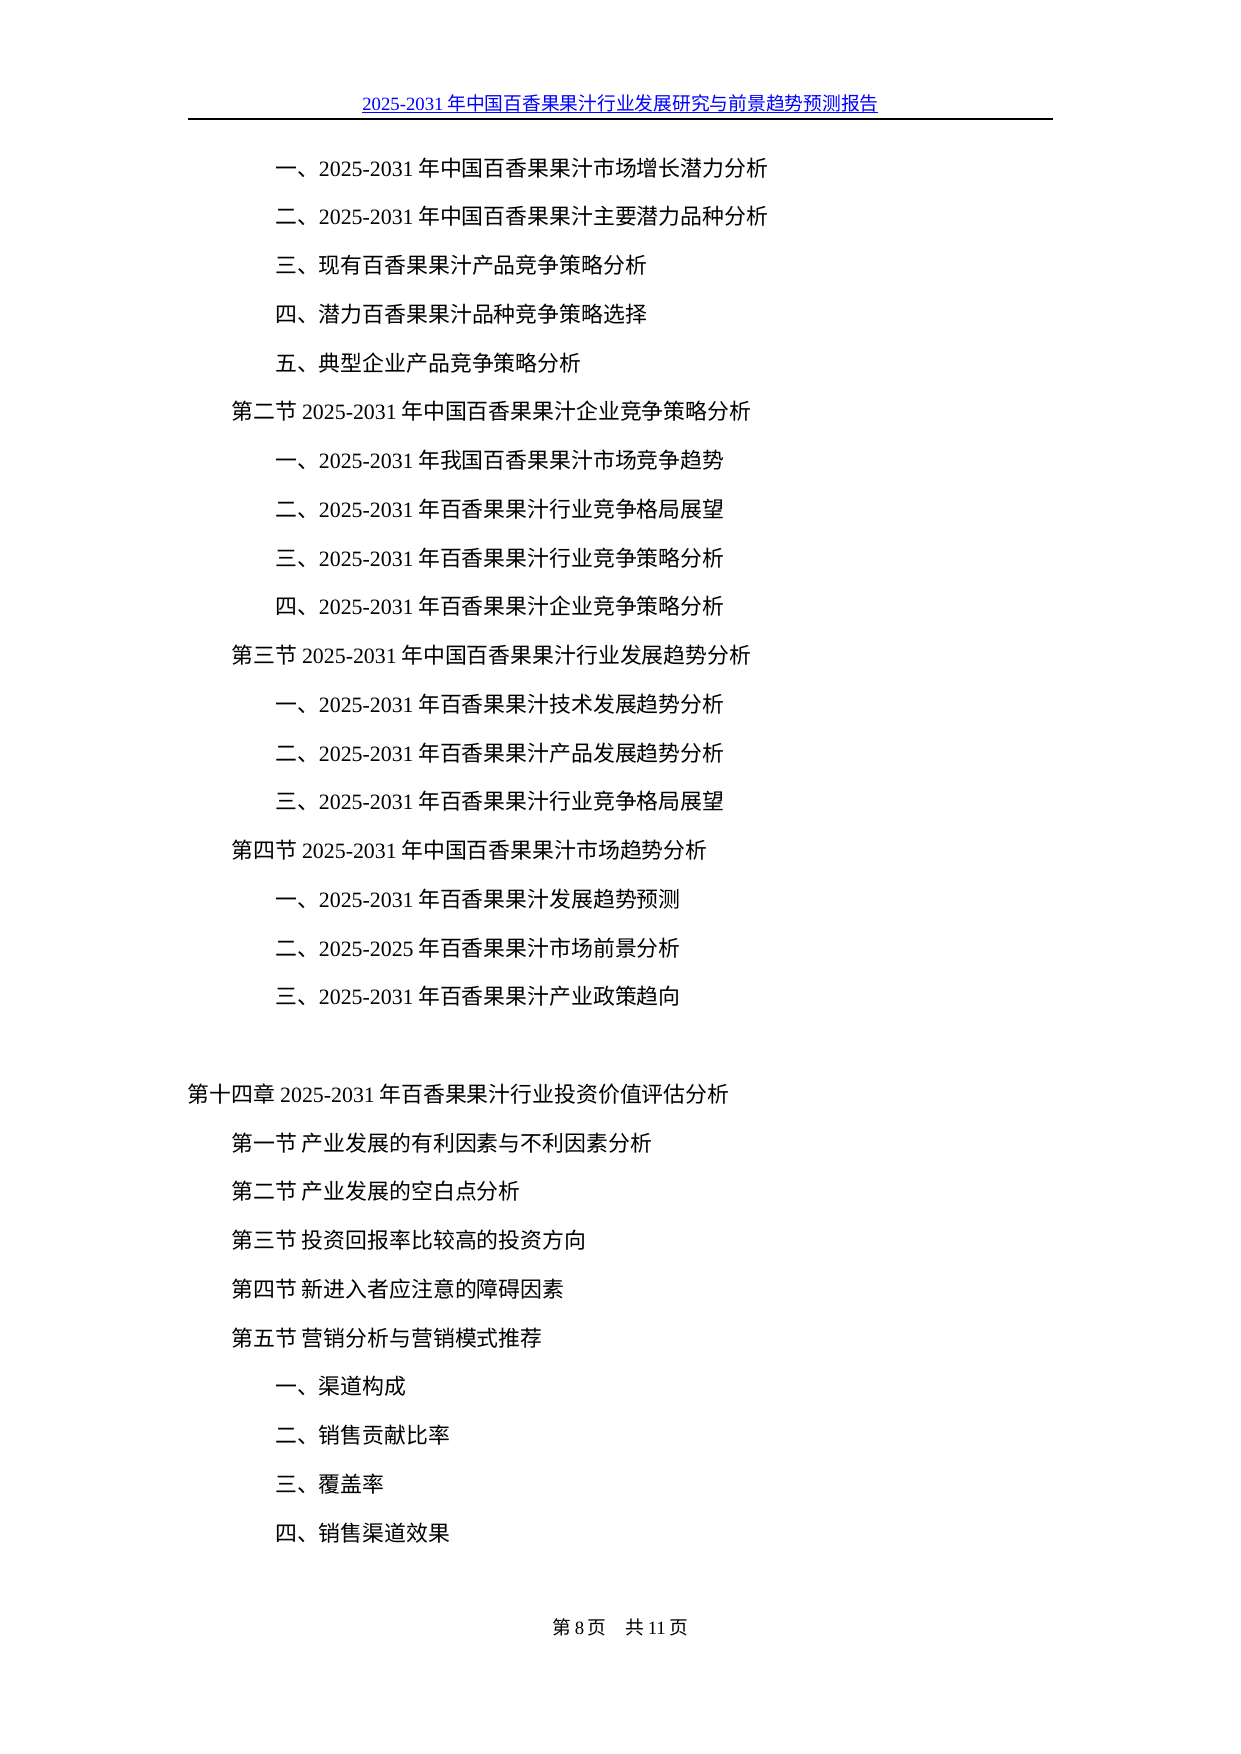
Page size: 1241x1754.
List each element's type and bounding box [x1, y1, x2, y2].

text [187, 150, 1053, 1548]
